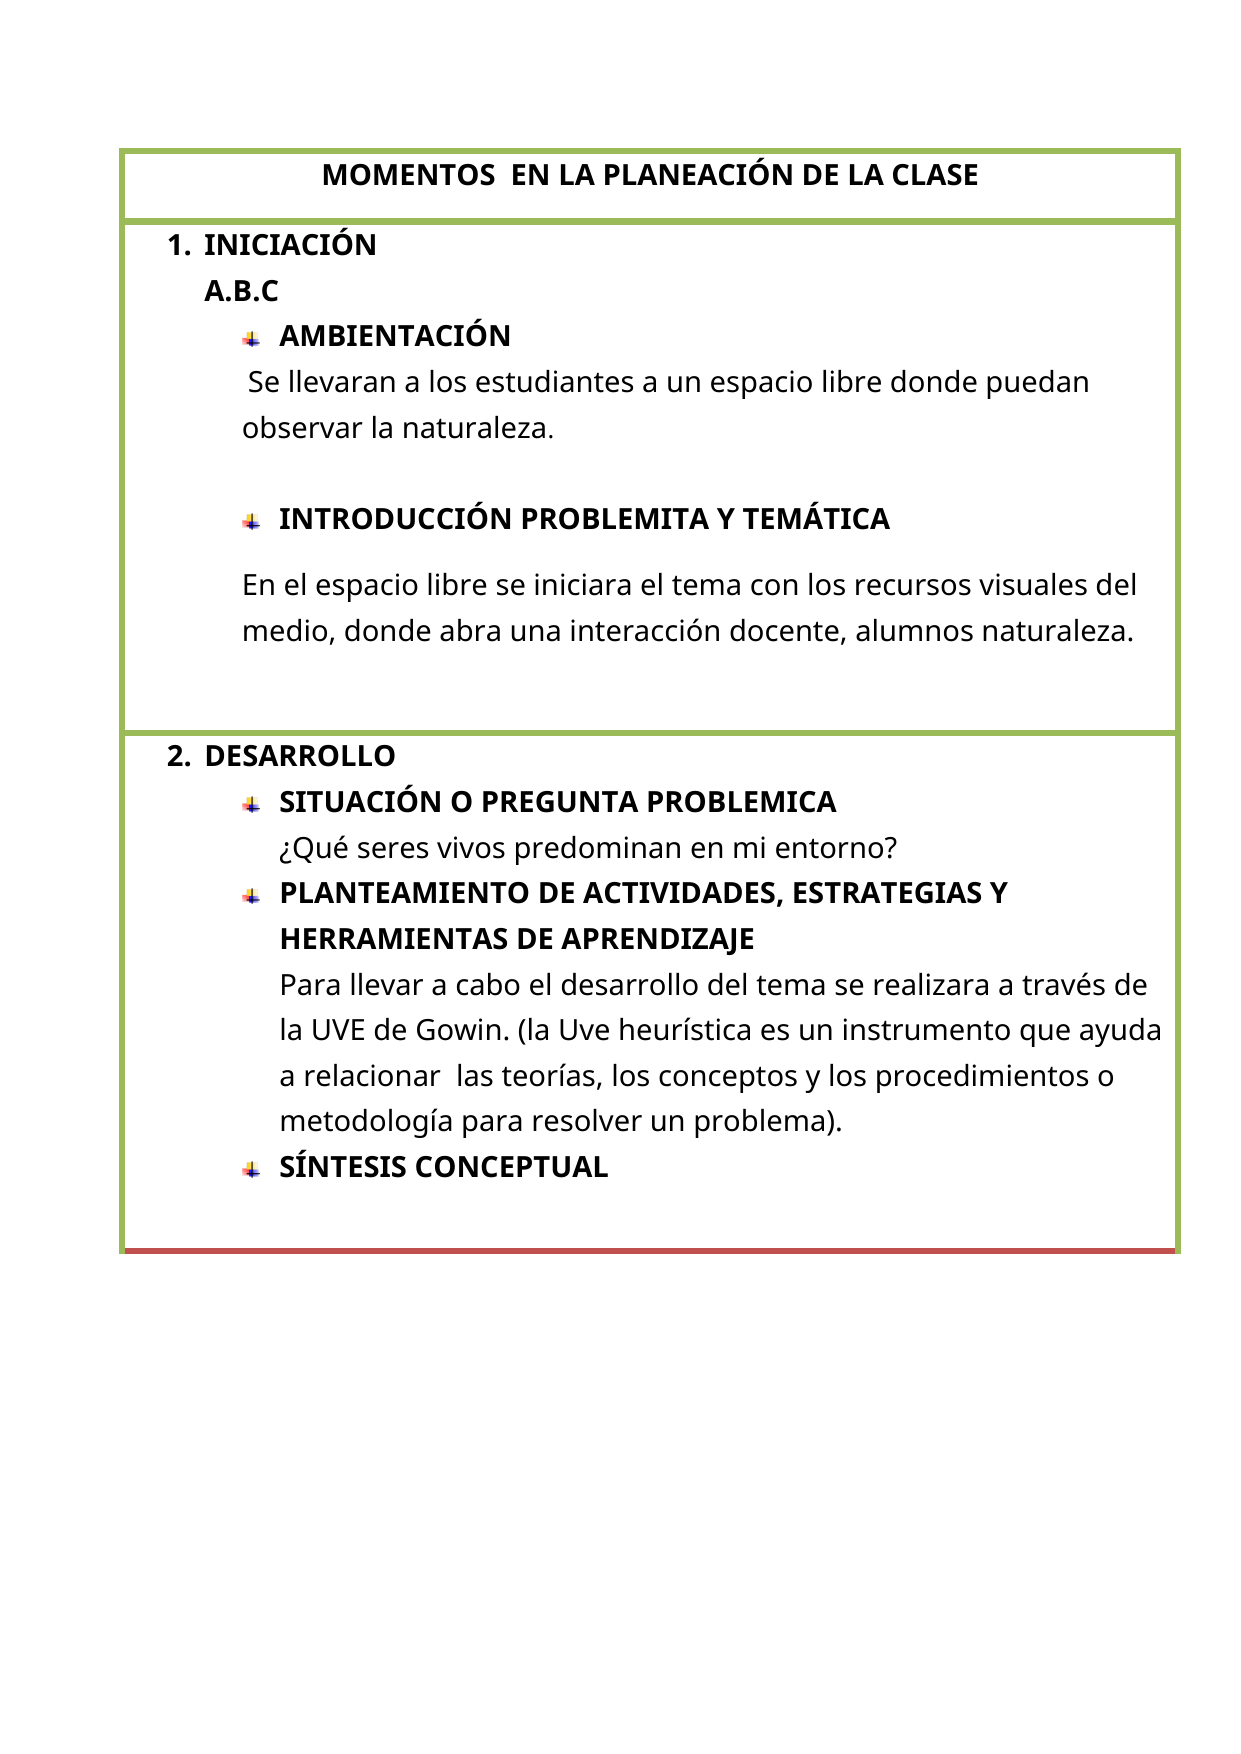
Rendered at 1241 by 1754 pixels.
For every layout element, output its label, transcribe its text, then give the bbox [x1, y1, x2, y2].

table_cell INICIACIÓN A.B.C AMBIENTACIÓN Se llevaran a los estudiantes a un espacio libre donde puedan observar la naturaleza. INTRODUCCIÓN PROBLEMITA Y TEMÁTICA En el espacio libre se iniciara el tema con los recursos visuales del medio, donde abra una interacción docente, alumnos naturaleza. [125, 225, 1175, 729]
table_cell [125, 736, 1175, 1248]
picture [242, 512, 260, 530]
picture [242, 795, 260, 813]
picture [242, 887, 260, 904]
table_cell MOMENTOS EN LA CLASE [125, 154, 1175, 218]
picture [242, 330, 260, 347]
picture [242, 1160, 260, 1178]
